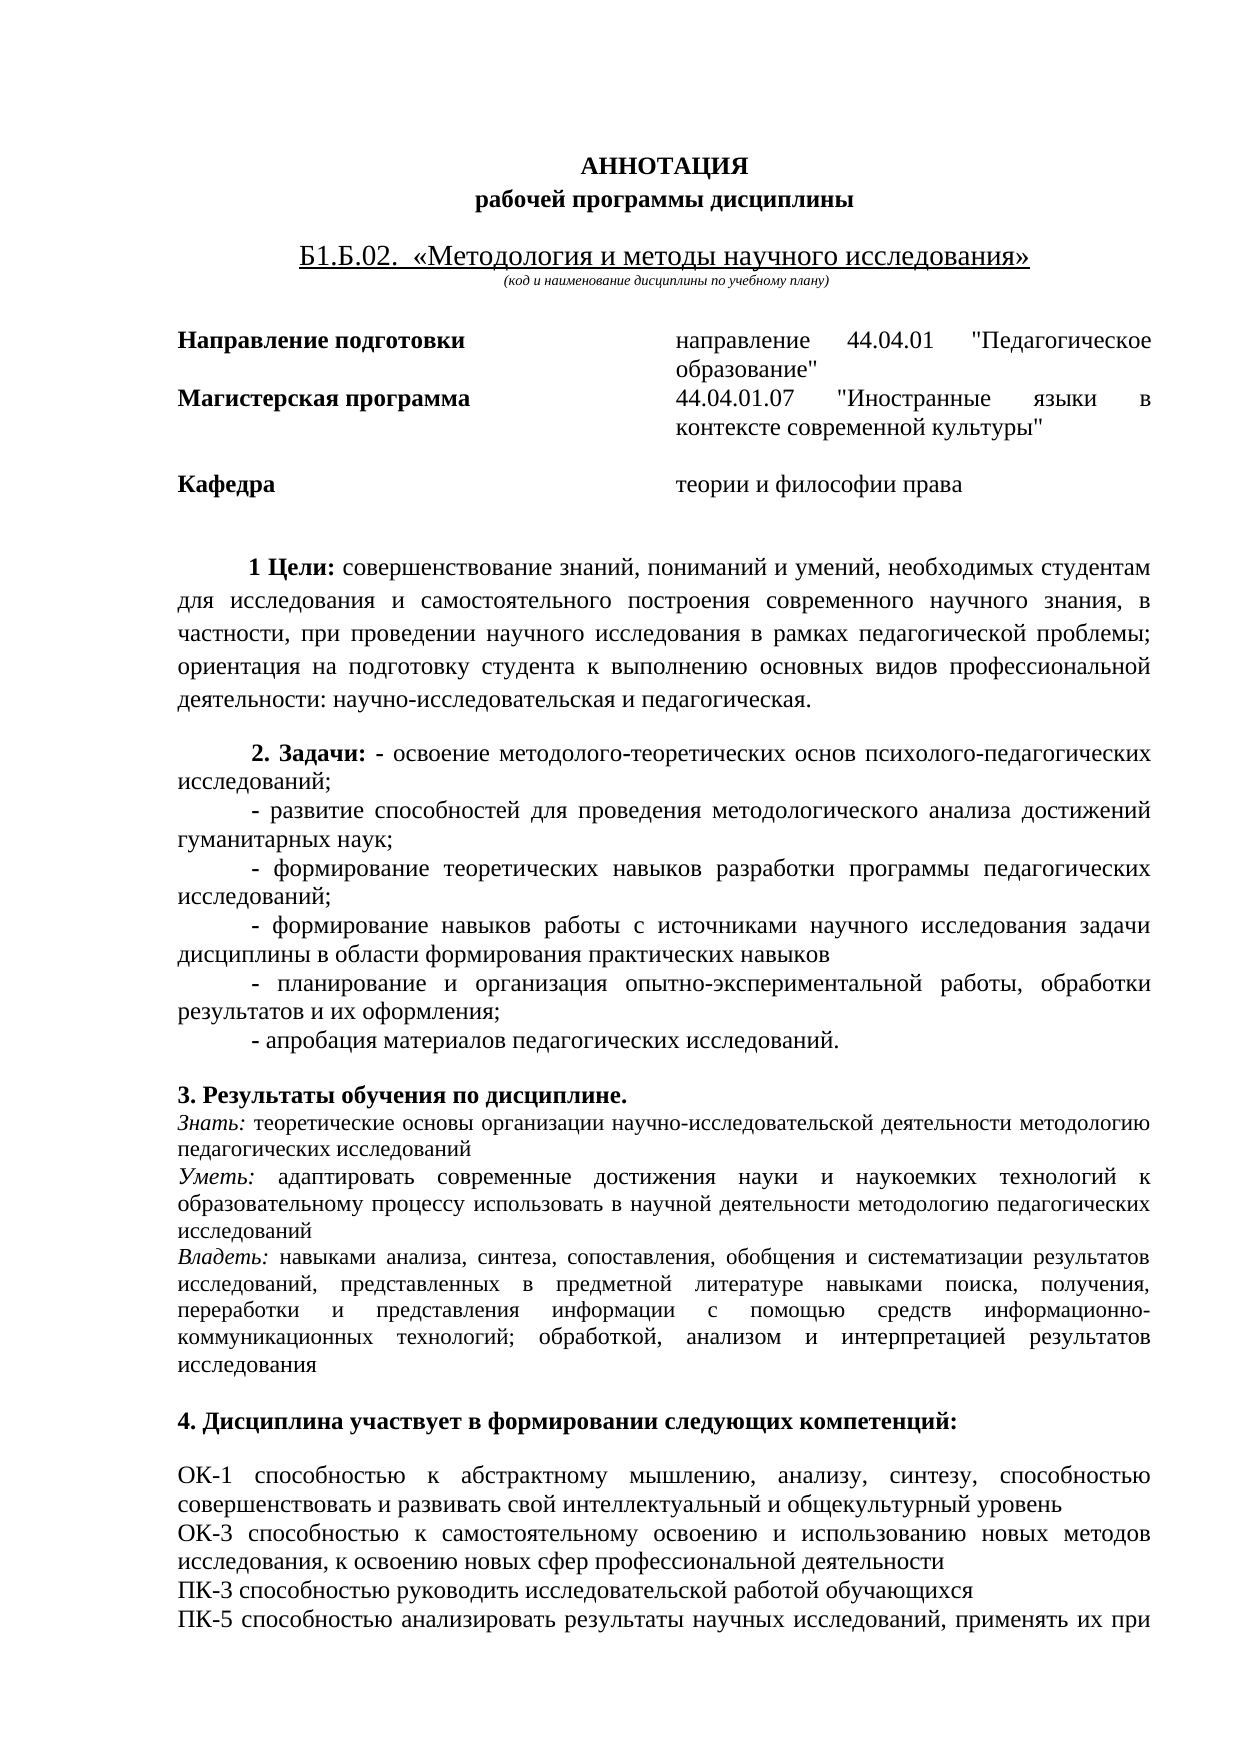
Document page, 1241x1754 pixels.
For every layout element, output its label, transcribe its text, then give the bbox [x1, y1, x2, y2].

text ОК-3 способностью к самостоятельному освоению и использованию новых методов исследования, к освоению новых сфер профессиональной деятельности [177, 1518, 1152, 1575]
table_cell теории и философии права [664, 469, 1163, 498]
list 4. Дисциплина участвует в формировании следующих компетенций: [177, 1406, 1152, 1435]
text рабочей программы дисциплины [177, 184, 1152, 213]
text Владеть: навыками анализа, синтеза, сопоставления, обобщения и систематизации результатов исследований, представленных в предметной литературе навыками поиска, получения, переработки и представления информации с помощью средств информационно-коммуникационных технологий; обработкой, анализом и интерпретацией результатов исследования [177, 1243, 1152, 1378]
text - апробация материалов педагогических исследований. [177, 1025, 1152, 1054]
text 3. Результаты обучения по дисциплине. [177, 1080, 1152, 1109]
text Уметь: адаптировать современные достижения науки и наукоемких технологий к образовательному процессу использовать в научной деятельности методологию педагогических исследований [177, 1162, 1152, 1243]
text Б1.Б.02. «Методология и методы научного исследования» [177, 238, 1152, 272]
text Знать: теоретические основы организации научно-исследовательской деятельности методологию педагогических исследований [177, 1109, 1152, 1162]
text - развитие способностей для проведения методологического анализа достижений гуманитарных наук; [177, 795, 1152, 853]
text - формирование навыков работы с источниками научного исследования задачи дисциплины в области формирования практических навыков [177, 910, 1152, 968]
table_header направление 44.04.01 "Педагогическое образование" 44.04.01.07 "Иностранные языки в контексте современной культуры" [664, 325, 1163, 469]
text 2. Задачи: - освоение методолого-теоретических основ психолого-педагогических исследований; [177, 738, 1152, 795]
text ОК-1 способностью к абстрактному мышлению, анализу, синтезу, способностью совершенствовать и развивать свой интеллектуальный и общекультурный уровень [177, 1460, 1152, 1518]
table_cell Кафедра [166, 469, 664, 498]
text ПК-3 способностью руководить исследовательской работой обучающихся [177, 1575, 1152, 1604]
text - формирование теоретических навыков разработки программы педагогических исследований; [177, 853, 1152, 910]
text АННОТАЦИЯ [177, 151, 1152, 180]
text 1 Цели: совершенствование знаний, пониманий и умений, необходимых студентам для исследования и самостоятельного построения современного научного знания, в частности, при проведении научного исследования в рамках педагогической проблемы; ориентация на подготовку студента к выполнению основных видов профессиональной деятельности: научно-исследовательская и педагогическая. [177, 552, 1152, 713]
table_header Направление подготовки Магистерская программа [166, 325, 664, 469]
text - планирование и организация опытно-экспериментальной работы, обработки результатов и их оформления; [177, 968, 1152, 1025]
text (код и наименование дисциплины по учебному плану) [177, 272, 1152, 300]
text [177, 1604, 1152, 1633]
